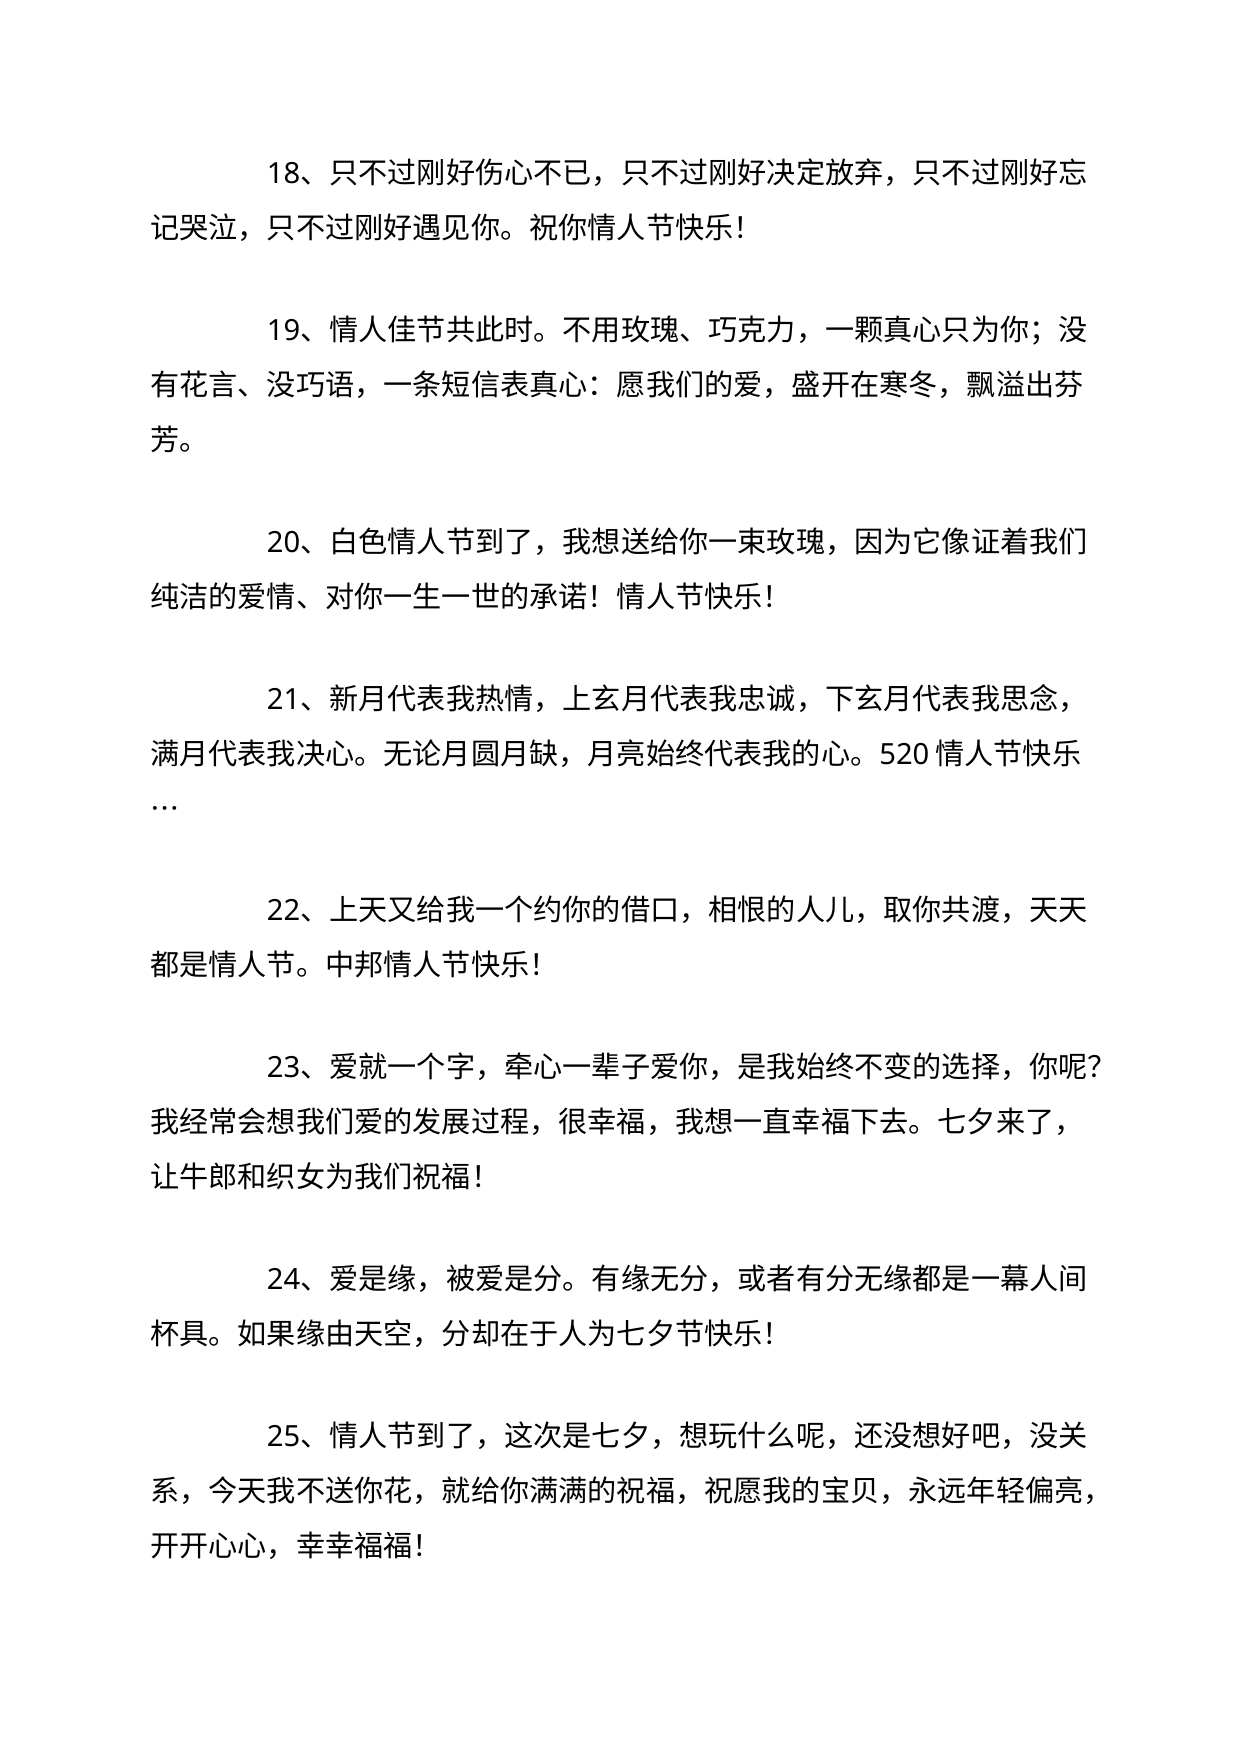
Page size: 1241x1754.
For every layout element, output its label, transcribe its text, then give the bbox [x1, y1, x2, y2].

text 20、白色情人节到了，我想送给你一束玫瑰，因为它像证着我们纯洁的爱情、对你一生一世的承诺！情人节快乐！ [150, 518, 1090, 616]
text 21、新月代表我热情，上玄月代表我忠诚，下玄月代表我思念，满月代表我决心。无论月圆月缺，月亮始终代表我的心。520情人节快乐… [150, 675, 1090, 827]
text 22、上天又给我一个约你的借口，相恨的人儿，取你共渡，天天都是情人节。中邦情人节快乐！ [150, 887, 1090, 984]
text 24、爱是缘，被爱是分。有缘无分，或者有分无缘都是一幕人间杯具。如果缘由天空，分却在于人为七夕节快乐！ [150, 1255, 1090, 1353]
text 23、爱就一个字，牵心一辈子爱你，是我始终不变的选择，你呢？我经常会想我们爱的发展过程，很幸福，我想一直幸福下去。七夕来了，让牛郎和织女为我们祝福！ [150, 1044, 1090, 1196]
text 19、情人佳节共此时。不用玫瑰、巧克力，一颗真心只为你；没有花言、没巧语，一条短信表真心：愿我们的爱，盛开在寒冬，飘溢出芬芳。 [150, 307, 1090, 459]
text 25、情人节到了，这次是七夕，想玩什么呢，还没想好吧，没关系，今天我不送你花，就给你满满的祝福，祝愿我的宝贝，永远年轻偏亮，开开心心，幸幸福福！ [150, 1412, 1090, 1564]
text 18、只不过刚好伤心不已，只不过刚好决定放弃，只不过刚好忘记哭泣，只不过刚好遇见你。祝你情人节快乐！ [150, 150, 1090, 247]
